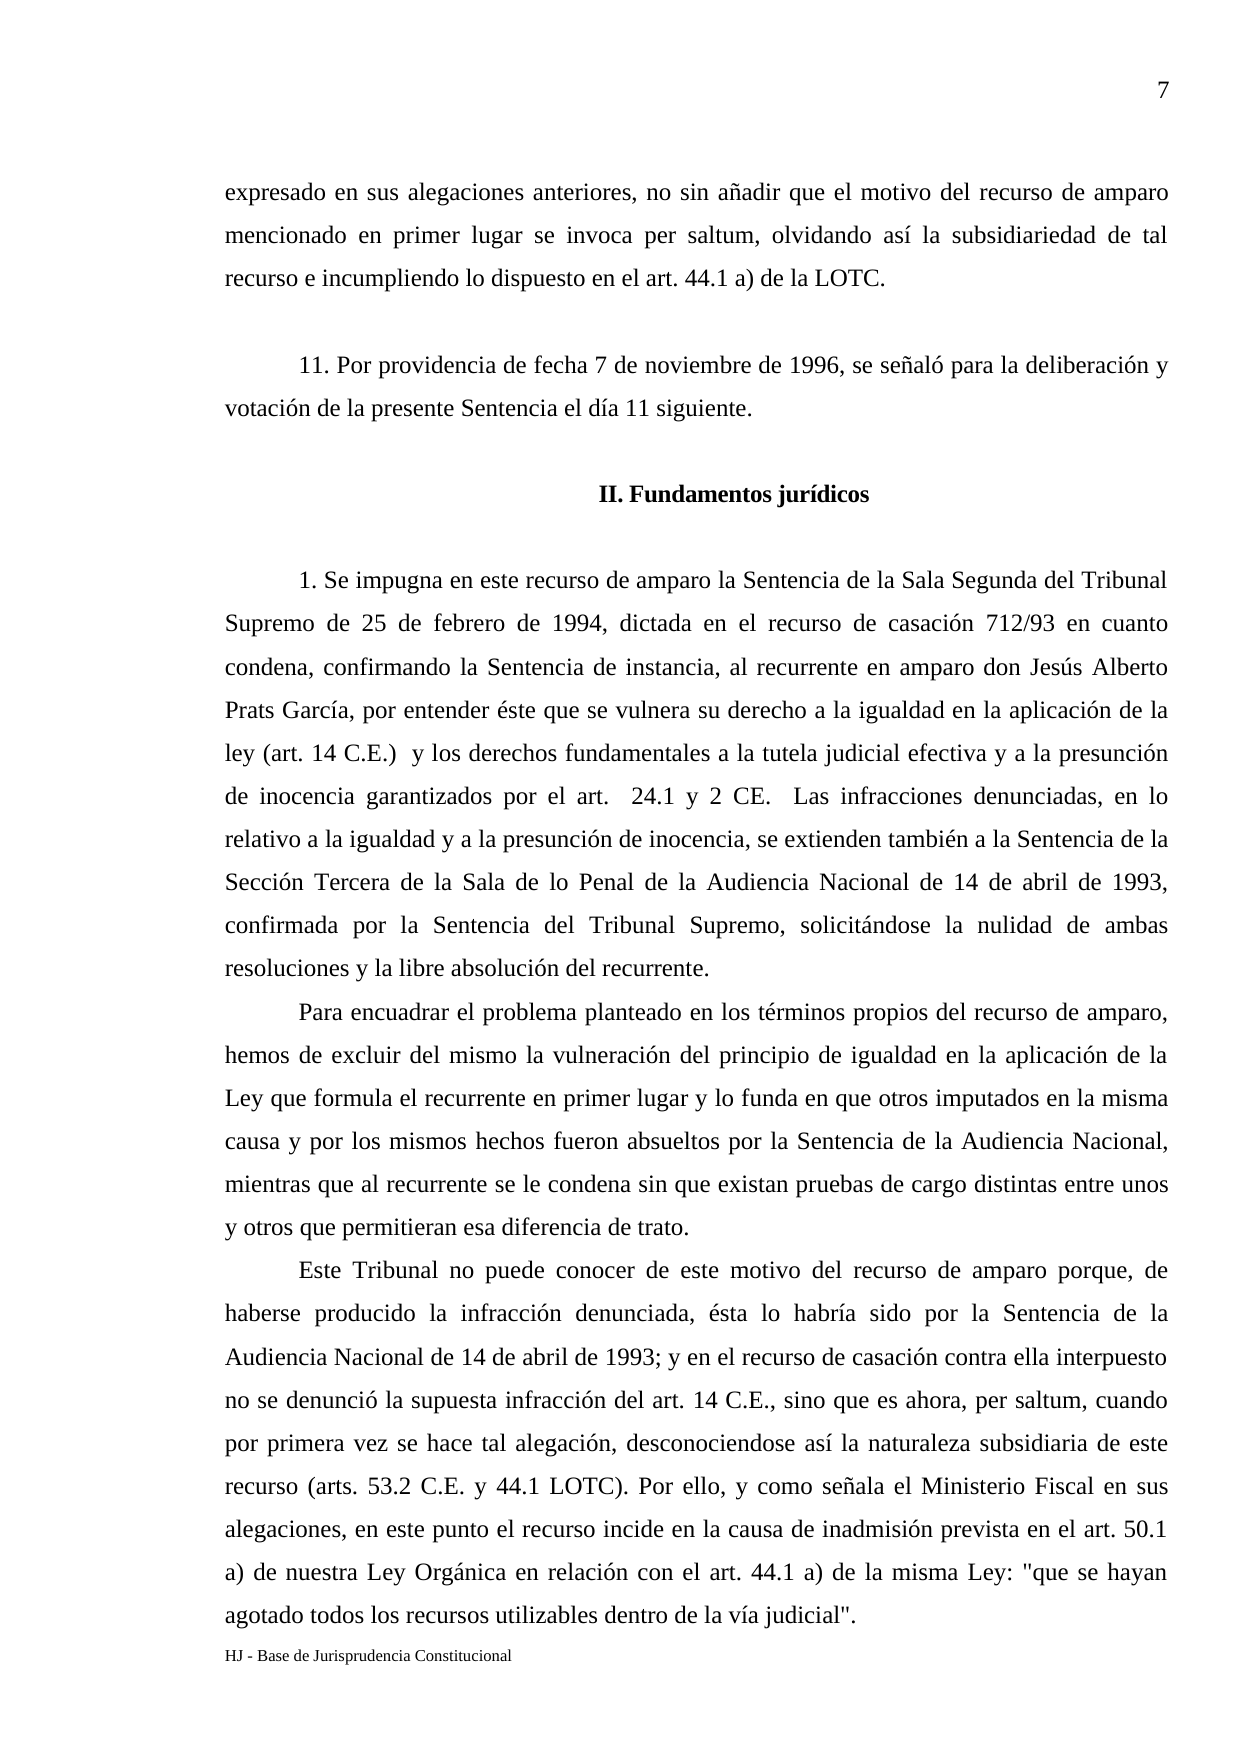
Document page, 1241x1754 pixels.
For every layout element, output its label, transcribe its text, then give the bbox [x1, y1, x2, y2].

subtitle II. Fundamentos jurídicos [224, 479, 1169, 508]
text 1. Se impugna en este recurso de amparo la Sentencia de la Sala Segunda del Tribunal Supremo de 25 de febrero de 1994, dictada en el recurso de casación 712/93 en cuanto condena, confirmando la Sentencia de instancia, al recurrente en amparo don Jesús Alberto Prats García, por entender éste que se vulnera su derecho a la igualdad en la aplicación de la ley (art. 14 C.E.) y los derechos fundamentales a la tutela judicial efectiva y a la presunción de inocencia garantizados por el art. 24.1 y 2 CE. Las infracciones denunciadas, en lo relativo a la igualdad y a la presunción de inocencia, se extienden también a la Sentencia de la Sección Tercera de la Sala de lo Penal de la Audiencia Nacional de 14 de abril de 1993, confirmada por la Sentencia del Tribunal Supremo, solicitándose la nulidad de ambas resoluciones y la libre absolución del recurrente. [224, 565, 1169, 982]
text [224, 177, 1169, 292]
text Este Tribunal no puede conocer de este motivo del recurso de amparo porque, de haberse producido la infracción denunciada, ésta lo habría sido por la Sentencia de la Audiencia Nacional de 14 de abril de 1993; y en el recurso de casación contra ella interpuesto no se denunció la supuesta infracción del art. 14 C.E., sino que es ahora, per saltum, cuando por primera vez se hace tal alegación, desconociendose así la naturaleza subsidiaria de este recurso (arts. 53.2 C.E. y 44.1 LOTC). Por ello, y como señala el Ministerio Fiscal en sus alegaciones, en este punto el recurso incide en la causa de inadmisión prevista en el art. 50.1 a) de nuestra Ley Orgánica en relación con el art. 44.1 a) de la misma Ley: "que se hayan agotado todos los recursos utilizables dentro de la vía judicial". [224, 1255, 1169, 1629]
text 11. Por providencia de fecha 7 de noviembre de 1996, se señaló para la deliberación y votación de la presente Sentencia el día 11 siguiente. [224, 350, 1169, 422]
text Para encuadrar el problema planteado en los términos propios del recurso de amparo, hemos de excluir del mismo la vulneración del principio de igualdad en la aplicación de la Ley que formula el recurrente en primer lugar y lo funda en que otros imputados en la misma causa y por los mismos hechos fueron absueltos por la Sentencia de la Audiencia Nacional, mientras que al recurrente se le condena sin que existan pruebas de cargo distintas entre unos y otros que permitieran esa diferencia de trato. [224, 997, 1169, 1241]
